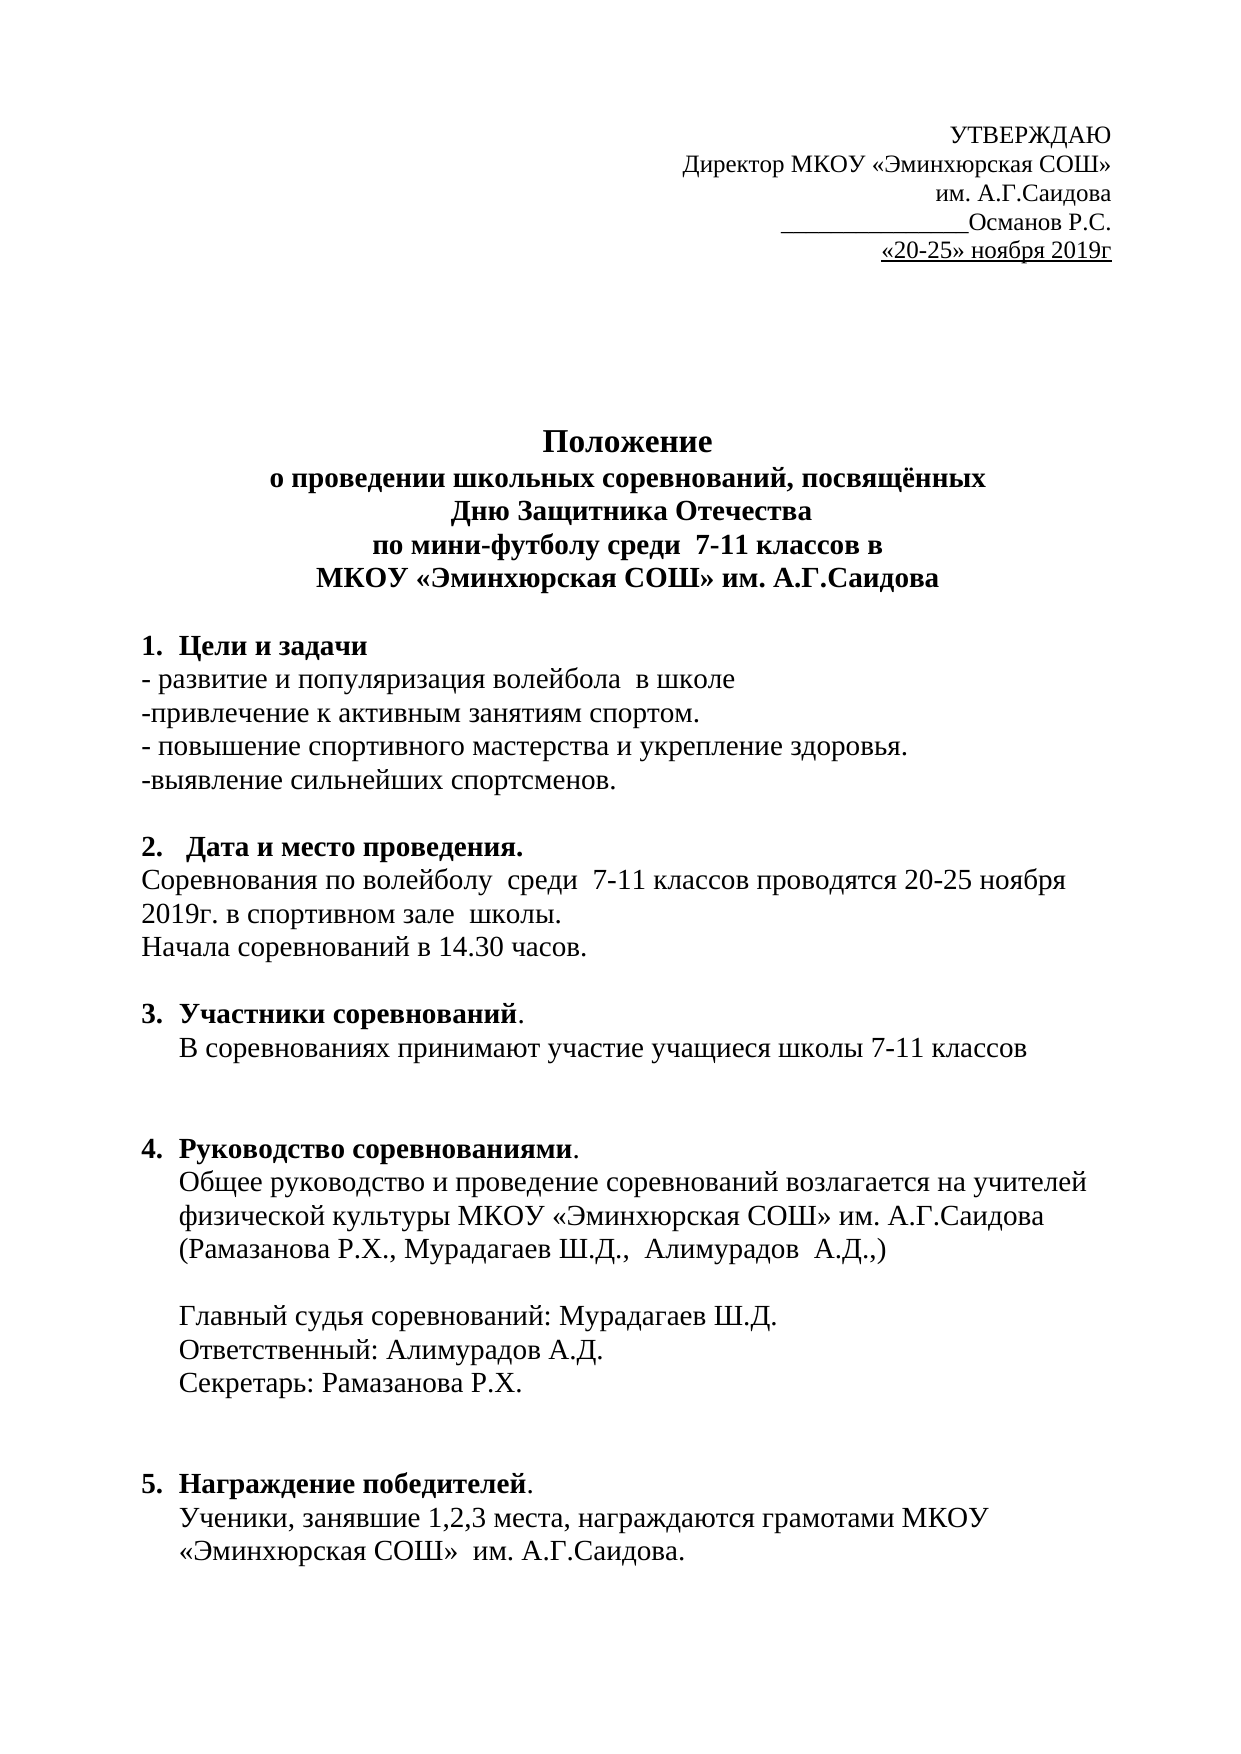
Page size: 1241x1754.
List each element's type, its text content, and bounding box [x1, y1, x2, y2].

list Цели и задачи [141, 628, 1152, 661]
text по мини-футболу среди 7-11 классов в [103, 527, 1152, 561]
text Ответственный: Алимурадов А.Д. [178, 1332, 1152, 1366]
text - развитие и популяризация волейбола в школе [141, 661, 1152, 695]
list Дата и место проведения. [141, 829, 1152, 862]
text - повышение спортивного мастерства и укрепление здоровья. [141, 728, 1152, 762]
text МКОУ «Эминхюрская СОШ» им. А.Г.Саидова [103, 561, 1152, 594]
text Общее руководство и проведение соревнований возлагается на учителей физической культуры МКОУ «Эминхюрская СОШ» им. А.Г.Саидова (Рамазанова Р.Х., Мурадагаев Ш.Д., Алимурадов А.Д.,) [178, 1164, 1152, 1265]
text Главный судья соревнований: Мурадагаев Ш.Д. [178, 1298, 1152, 1332]
list Награждение победителей. [141, 1466, 1152, 1500]
text Начала соревнований в 14.30 часов. [141, 929, 1152, 963]
text В соревнованиях принимают участие учащиеся школы 7-11 классов [178, 1030, 1152, 1064]
text Ученики, занявшие 1,2,3 места, награждаются грамотами МКОУ «Эминхюрская СОШ» им. А.Г.Саидова. [178, 1500, 1152, 1567]
text -выявление сильнейших спортсменов. [141, 762, 1152, 795]
text Положение [103, 422, 1152, 460]
list Участники соревнований. [141, 997, 1152, 1030]
text о проведении школьных соревнований, посвящённых [103, 460, 1152, 493]
text -привлечение к активным занятиям спортом. [141, 695, 1152, 728]
text Дню Защитника Отечества [103, 493, 1152, 527]
text Соревнования по волейболу среди 7-11 классов проводятся 20-25 ноября 2019г. в спортивном зале школы. [141, 862, 1152, 929]
text Секретарь: Рамазанова Р.Х. [178, 1366, 1152, 1399]
list Руководство соревнованиями. [141, 1131, 1152, 1164]
